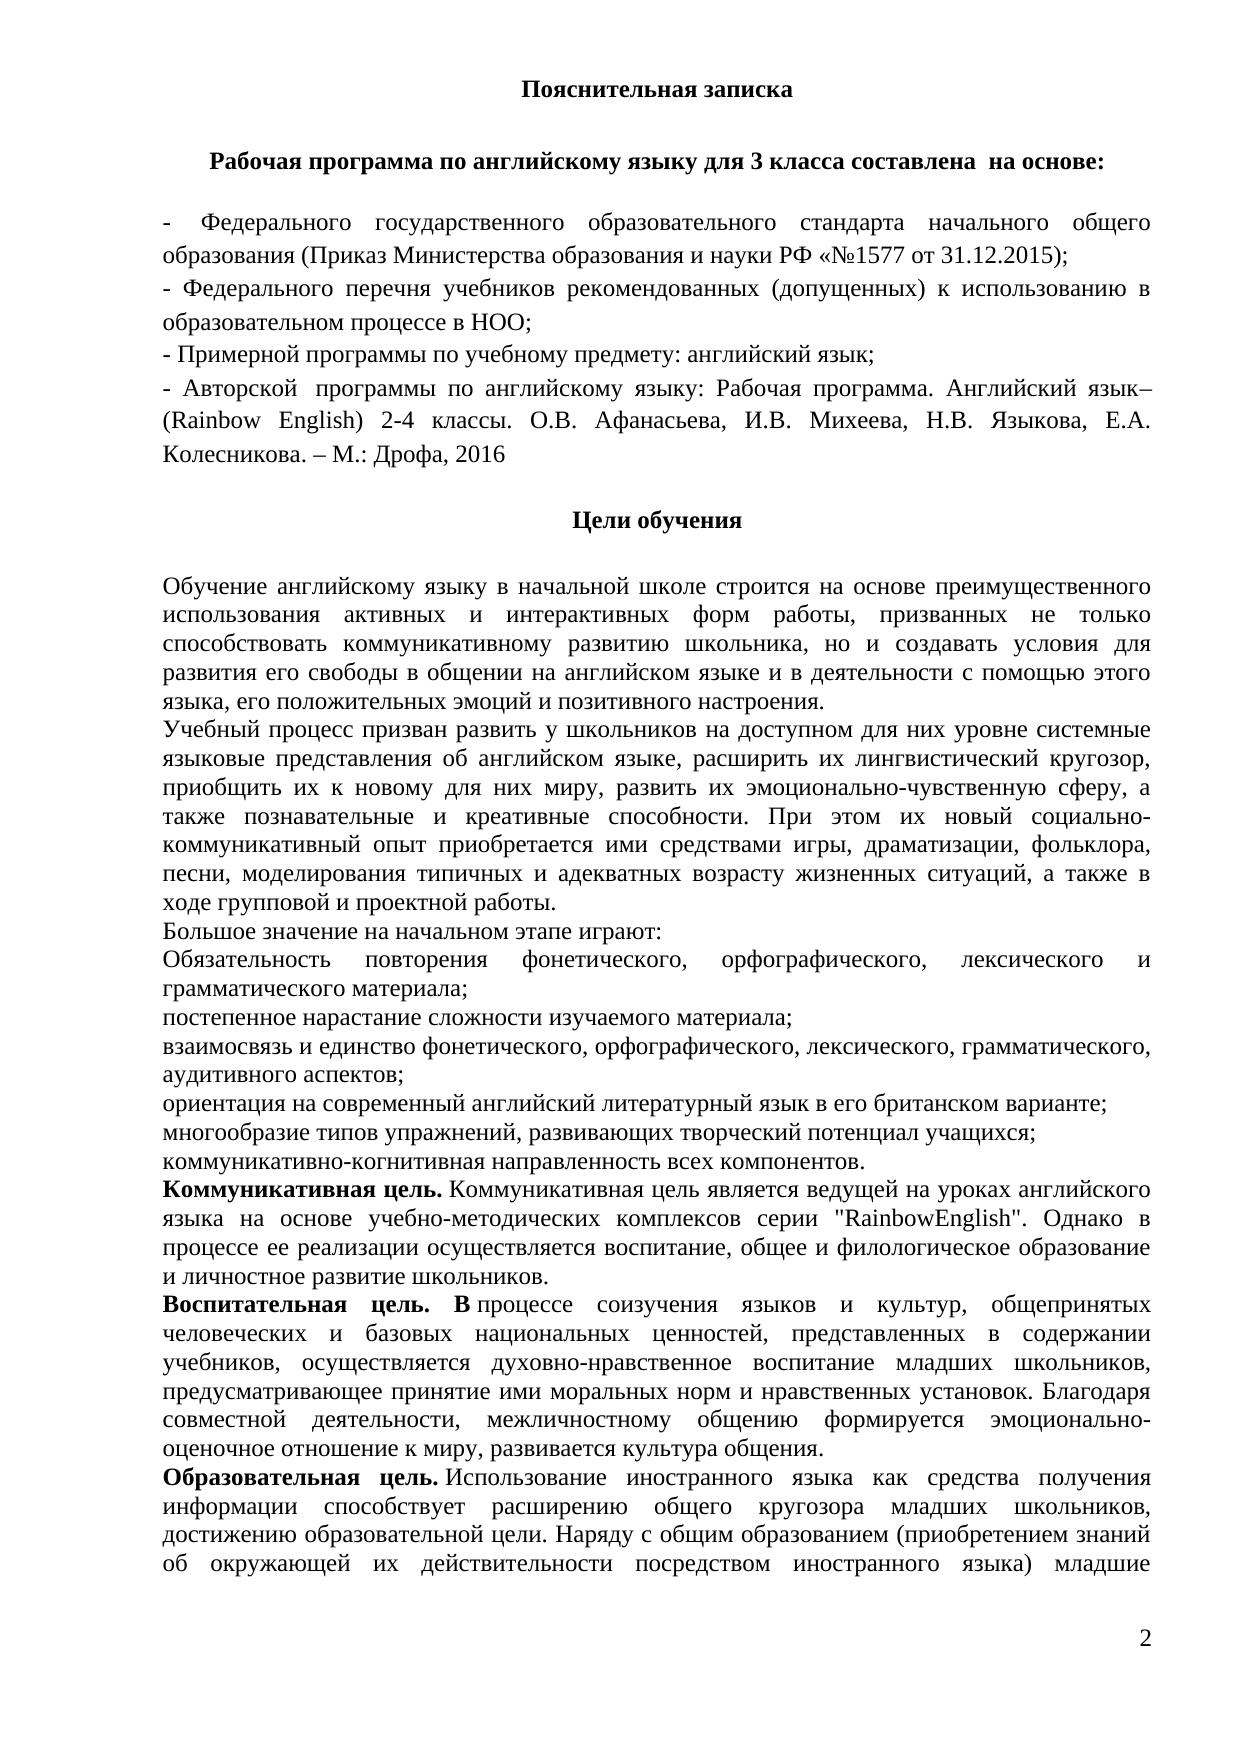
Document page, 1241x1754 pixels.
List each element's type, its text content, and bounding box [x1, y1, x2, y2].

text постепенное нарастание сложности изучаемого материала; [162, 1002, 1152, 1031]
text - Федерального перечня учебников рекомендованных (допущенных) к использованию в образовательном процессе в НОО; [162, 273, 1152, 335]
text взаимосвязь и единство фонетического, орфографического, лексического, грамматического, аудитивного аспектов; [162, 1031, 1152, 1088]
text многообразие типов упражнений, развивающих творческий потенциал учащихся; [162, 1117, 1152, 1146]
text Воспитательная цель. В процессе соизучения языков и культур, общепринятых человеческих и базовых национальных ценностей, представленных в содержании учебников, осуществляется духовно-нравственное воспитание младших школьников, предусматривающее принятие ими моральных норм и нравственных установок. Благодаря совместной деятельности, межличностному общению формируется эмоционально-оценочное отношение к миру, развивается культура общения. [162, 1289, 1152, 1462]
text Обучение английскому языку в начальной школе строится на основе преимущественного использования активных и интерактивных форм работы, призванных не только способствовать коммуникативному развитию школьника, но и создавать условия для развития его свободы в общении на английском языке и в деятельности с помощью этого языка, его положительных эмоций и позитивного настроения. [162, 571, 1152, 714]
text - Авторской программы по английскому языку: Рабочая программа. Английский язык– (Rainbow English) 2-4 классы. О.В. Афанасьева, И.В. Михеева, Н.В. Языкова, Е.А. Колесникова. – М.: Дрофа, 2016 [162, 373, 1152, 467]
text Рабочая программа по английскому языку для 3 класса составлена на основе: [162, 146, 1152, 174]
text Цели обучения [162, 505, 1152, 533]
text коммуникативно-когнитивная направленность всех компонентов. [162, 1146, 1152, 1174]
text Учебный процесс призван развить у школьников на доступном для них уровне системные языковые представления об английском языке, расширить их лингвистический кругозор, приобщить их к новому для них миру, развить их эмоционально-чувственную сферу, а также познавательные и креативные способности. При этом их новый социально-коммуникативный опыт приобретается ими средствами игры, драматизации, фольклора, песни, моделирования типичных и адекватных возрасту жизненных ситуаций, а также в ходе групповой и проектной работы. [162, 714, 1152, 916]
text Коммуникативная цель. Коммуникативная цель является ведущей на уроках английского языка на основе учебно-методических комплексов серии "RainbowEnglish". Однако в процессе ее реализации осуществляется воспитание, общее и филологическое образование и личностное развитие школьников. [162, 1174, 1152, 1289]
text - Примерной программы по учебному предмету: английский язык; [162, 339, 1152, 368]
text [162, 1462, 1152, 1577]
text - Федерального государственного образовательного стандарта начального общего образования (Приказ Министерства образования и науки РФ «№1577 от 31.12.2015); [162, 207, 1152, 269]
text Обязательность повторения фонетического, орфографического, лексического и грамматического материала; [162, 944, 1152, 1002]
text Пояснительная записка [162, 74, 1152, 103]
text Большое значение на начальном этапе играют: [162, 916, 1152, 944]
text ориентация на современный английский литературный язык в его британском варианте; [162, 1088, 1152, 1117]
